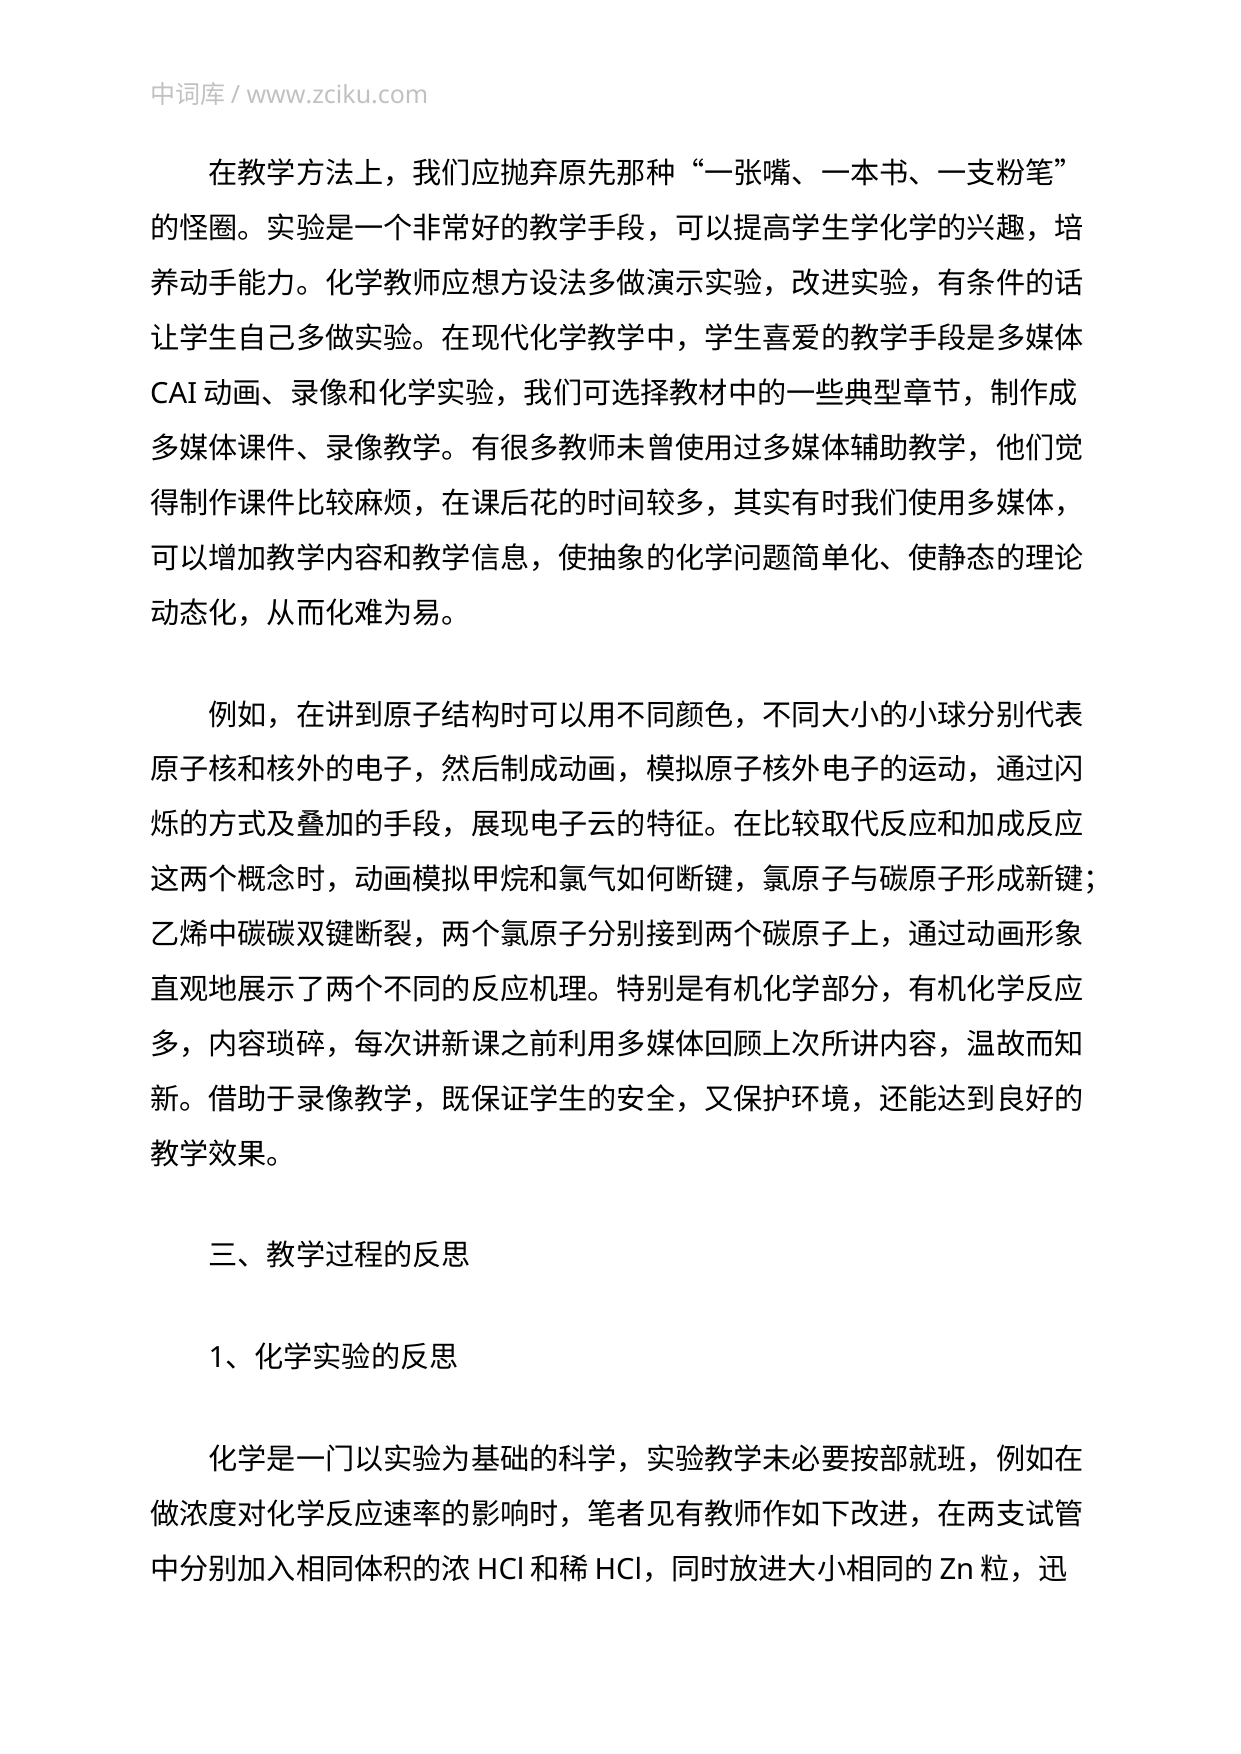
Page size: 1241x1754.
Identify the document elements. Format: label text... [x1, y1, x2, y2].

text 三、教学过程的反思 [150, 1232, 1090, 1274]
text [150, 1436, 1090, 1588]
text 例如，在讲到原子结构时可以用不同颜色，不同大小的小球分别代表原子核和核外的电子，然后制成动画，模拟原子核外电子的运动，通过闪烁的方式及叠加的手段，展现电子云的特征。在比较取代反应和加成反应这两个概念时，动画模拟甲烷和氯气如何断键，氯原子与碳原子形成新键；乙烯中碳碳双键断裂，两个氯原子分别接到两个碳原子上，通过动画形象直观地展示了两个不同的反应机理。特别是有机化学部分，有机化学反应多，内容琐碎，每次讲新课之前利用多媒体回顾上次所讲内容，温故而知新。借助于录像教学，既保证学生的安全，又保护环境，还能达到良好的教学效果。 [150, 691, 1090, 1172]
text 在教学方法上，我们应抛弃原先那种“一张嘴、一本书、一支粉笔”的怪圈。实验是一个非常好的教学手段，可以提高学生学化学的兴趣，培养动手能力。化学教师应想方设法多做演示实验，改进实验，有条件的话让学生自己多做实验。在现代化学教学中，学生喜爱的教学手段是多媒体CAI动画、录像和化学实验，我们可选择教材中的一些典型章节，制作成多媒体课件、录像教学。有很多教师未曾使用过多媒体辅助教学，他们觉得制作课件比较麻烦，在课后花的时间较多，其实有时我们使用多媒体，可以增加教学内容和教学信息，使抽象的化学问题简单化、使静态的理论动态化，从而化难为易。 [150, 150, 1090, 632]
text 1、化学实验的反思 [150, 1334, 1090, 1376]
